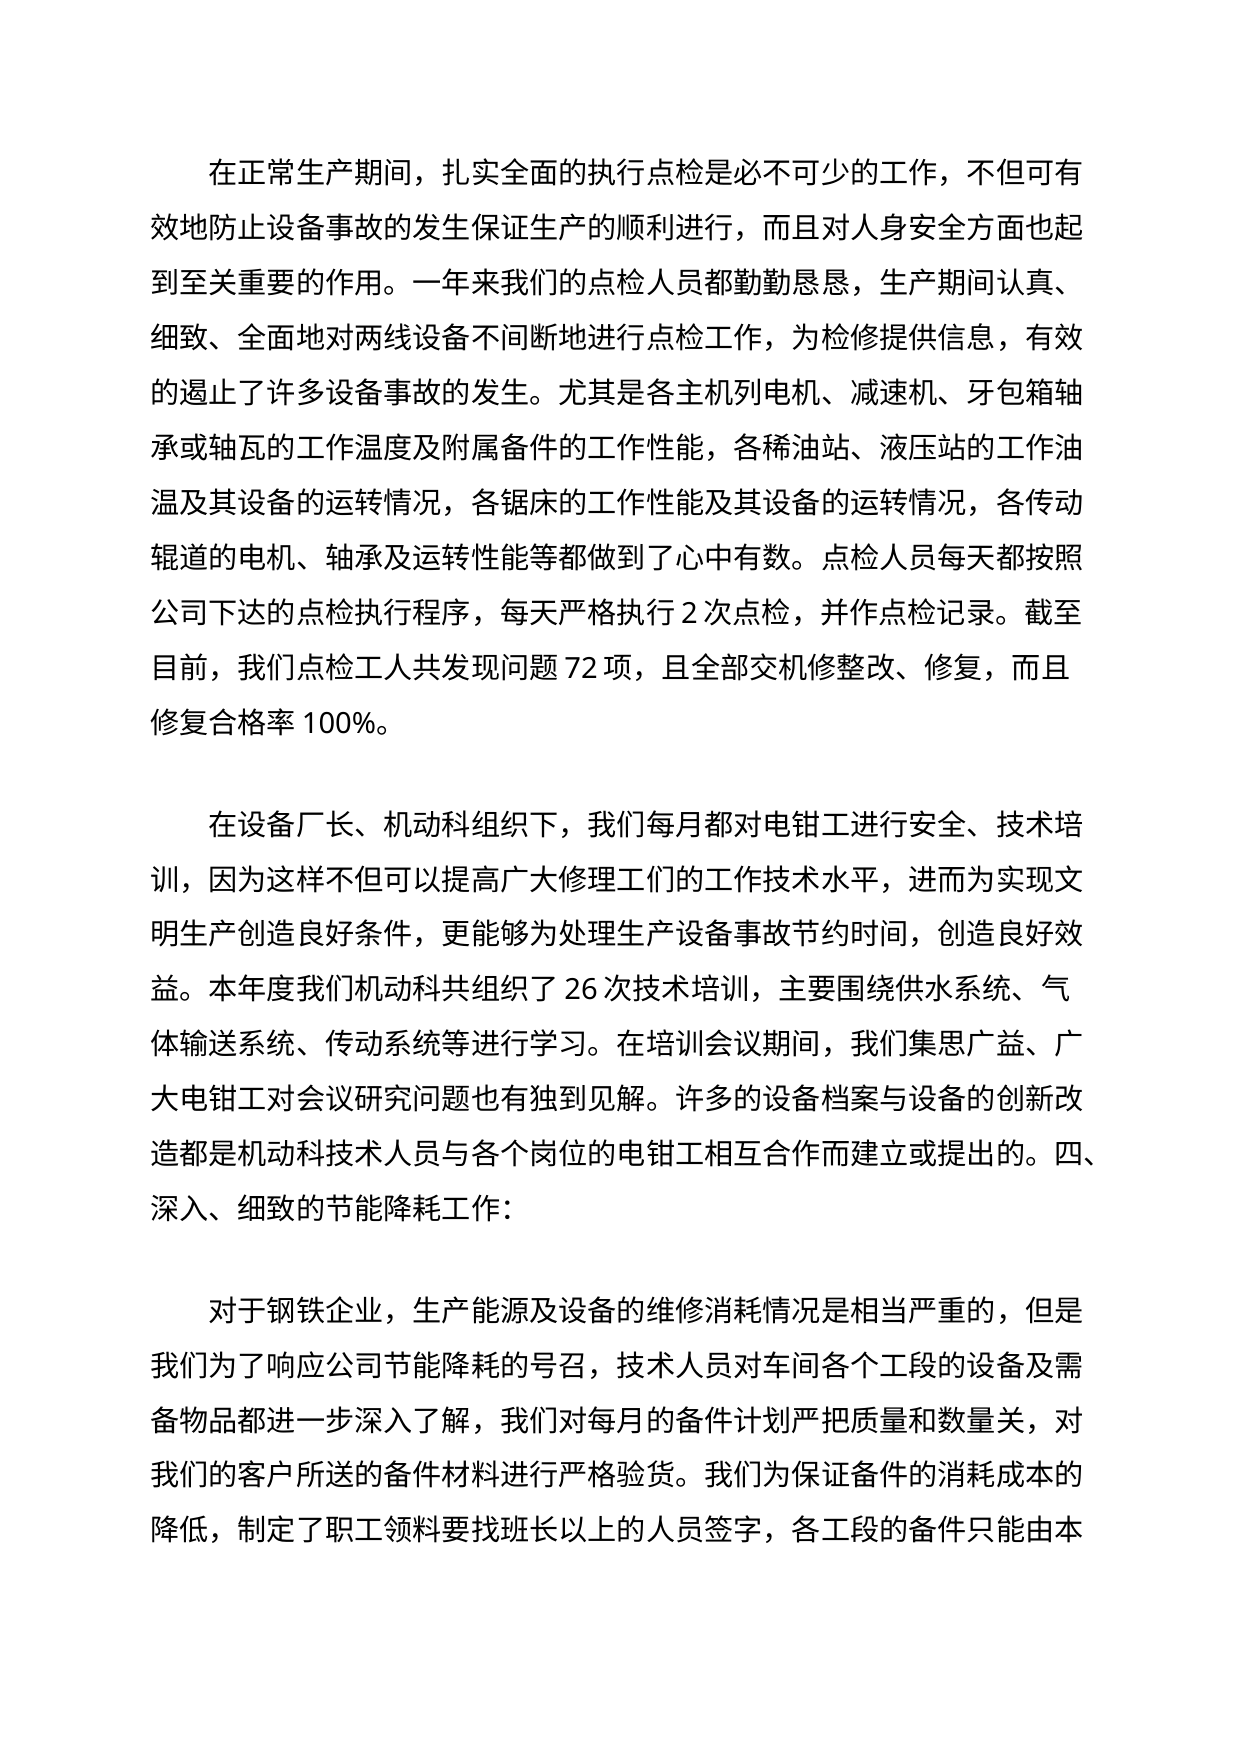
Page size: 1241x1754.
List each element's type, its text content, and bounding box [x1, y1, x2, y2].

text 在设备厂长、机动科组织下，我们每月都对电钳工进行安全、技术培训，因为这样不但可以提高广大修理工们的工作技术水平，进而为实现文明生产创造良好条件，更能够为处理生产设备事故节约时间，创造良好效益。本年度我们机动科共组织了26次技术培训，主要围绕供水系统、气体输送系统、传动系统等进行学习。在培训会议期间，我们集思广益、广大电钳工对会议研究问题也有独到见解。许多的设备档案与设备的创新改造都是机动科技术人员与各个岗位的电钳工相互合作而建立或提出的。四、深入、细致的节能降耗工作： [150, 801, 1090, 1228]
text 在正常生产期间，扎实全面的执行点检是必不可少的工作，不但可有效地防止设备事故的发生保证生产的顺利进行，而且对人身安全方面也起到至关重要的作用。一年来我们的点检人员都勤勤恳恳，生产期间认真、细致、全面地对两线设备不间断地进行点检工作，为检修提供信息，有效的遏止了许多设备事故的发生。尤其是各主机列电机、减速机、牙包箱轴承或轴瓦的工作温度及附属备件的工作性能，各稀油站、液压站的工作油温及其设备的运转情况，各锯床的工作性能及其设备的运转情况，各传动辊道的电机、轴承及运转性能等都做到了心中有数。点检人员每天都按照公司下达的点检执行程序，每天严格执行2次点检，并作点检记录。截至目前，我们点检工人共发现问题72项，且全部交机修整改、修复，而且修复合格率100%。 [150, 150, 1090, 742]
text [150, 1287, 1090, 1549]
